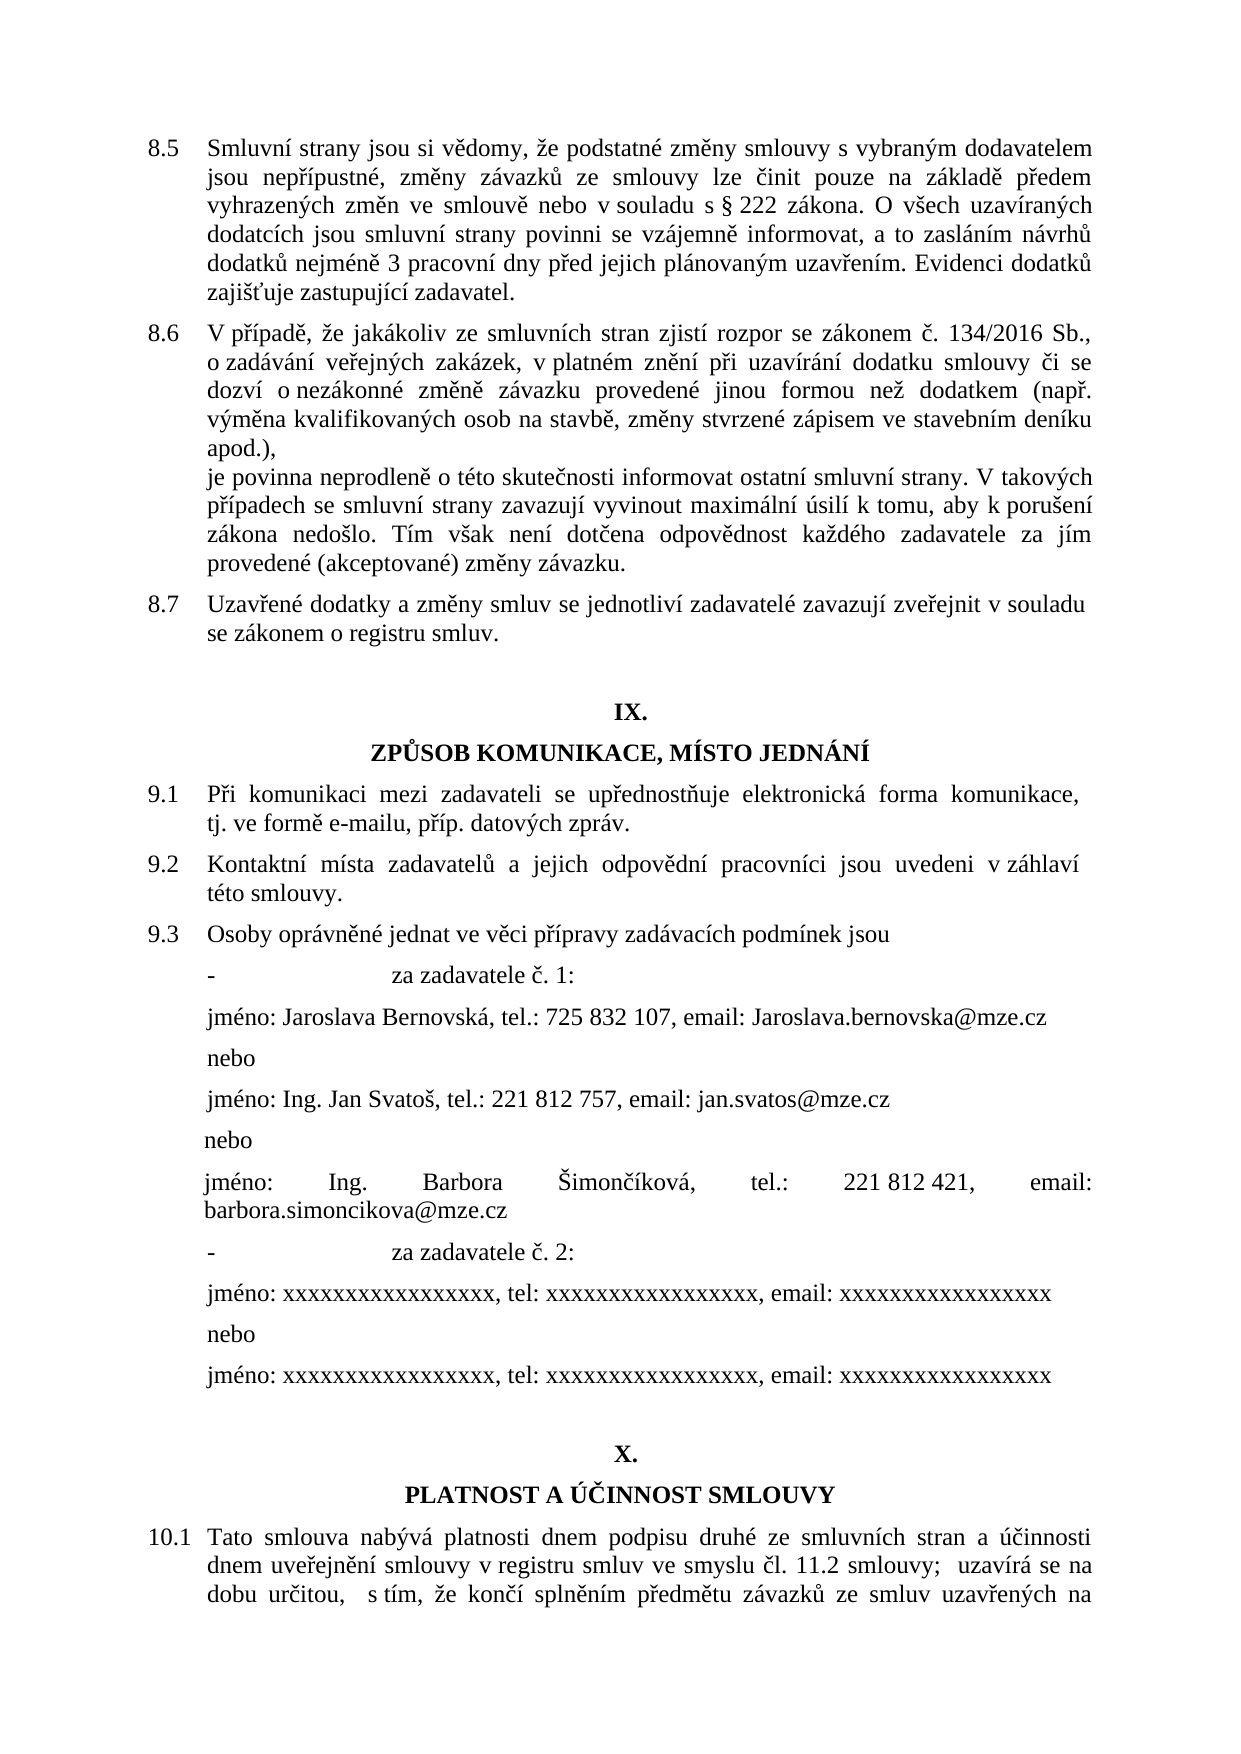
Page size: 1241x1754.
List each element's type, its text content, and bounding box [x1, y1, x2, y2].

list V případě, že jakákoliv ze smluvních stran zjistí rozpor se zákonem č. 134/2016 Sb., o zadávání veřejných zakázek, v platném znění při uzavírání dodatku smlouvy či se dozví o nezákonné změně závazku provedené jinou formou než dodatkem (např. výměna kvalifikovaných osob na stavbě, změny stvrzené zápisem ve stavebním deníku apod.), je povinna neprodleně o této skutečnosti informovat ostatní smluvní strany. V takových případech se smluvní strany zavazují vyvinout maximální úsilí k tomu, aby k porušení zákona nedošlo. Tím však není dotčena odpovědnost každého zadavatele za jím provedené (akceptované) změny závazku. [148, 318, 1092, 577]
list Při komunikaci mezi zadavateli se upřednostňuje elektronická forma komunikace, tj. ve formě e-mailu, příp. datových zpráv. [148, 779, 1092, 837]
text nebo [148, 1125, 1092, 1154]
list za zadavatele č. 1: [207, 960, 1092, 989]
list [148, 1522, 1092, 1608]
text nebo [207, 1319, 1092, 1348]
list za zadavatele č. 2: [207, 1237, 1092, 1265]
list Smluvní strany jsou si vědomy, že podstatné změny smlouvy s vybraným dodavatelem jsou nepřípustné, změny závazků ze smlouvy lze činit pouze na základě předem vyhrazených změn ve smlouvě nebo v souladu s § 222 zákona. O všech uzavíraných dodatcích jsou smluvní strany povinni se vzájemně informovat, a to zasláním návrhů dodatků nejméně 3 pracovní dny před jejich plánovaným uzavřením. Evidenci dodatků zajišťuje zastupující zadavatel. [148, 133, 1092, 305]
list Kontaktní místa zadavatelů a jejich odpovědní pracovníci jsou uvedeni v záhlaví této smlouvy. [148, 849, 1092, 907]
text jméno: xxxxxxxxxxxxxxxxx, tel: xxxxxxxxxxxxxxxxx, email: xxxxxxxxxxxxxxxxx [207, 1360, 1092, 1389]
text jméno: Ing. Barbora Šimončíková, tel.: 221 812 421, email: barbora.simoncikova@mze.cz [204, 1167, 1092, 1224]
text jméno: xxxxxxxxxxxxxxxxx, tel: xxxxxxxxxxxxxxxxx, email: xxxxxxxxxxxxxxxxx [207, 1278, 1092, 1307]
text jméno: Jaroslava Bernovská, tel.: 725 832 107, email: Jaroslava.bernovska@mze.cz [207, 1002, 1092, 1030]
list Uzavřené dodatky a změny smluv se jednotliví zadavatelé zavazují zveřejnit v souladu se zákonem o registru smluv. [148, 589, 1092, 647]
text Platnost a účinnost smlouvy [148, 1480, 1092, 1509]
text Způsob komunikace, místo jednání [148, 738, 1092, 767]
list Osoby oprávněné jednat ve věci přípravy zadávacích podmínek jsou [148, 919, 1092, 948]
text jméno: Ing. Jan Svatoš, tel.: 221 812 757, email: jan.svatos@mze.cz [207, 1084, 1092, 1113]
text nebo [207, 1043, 1092, 1072]
